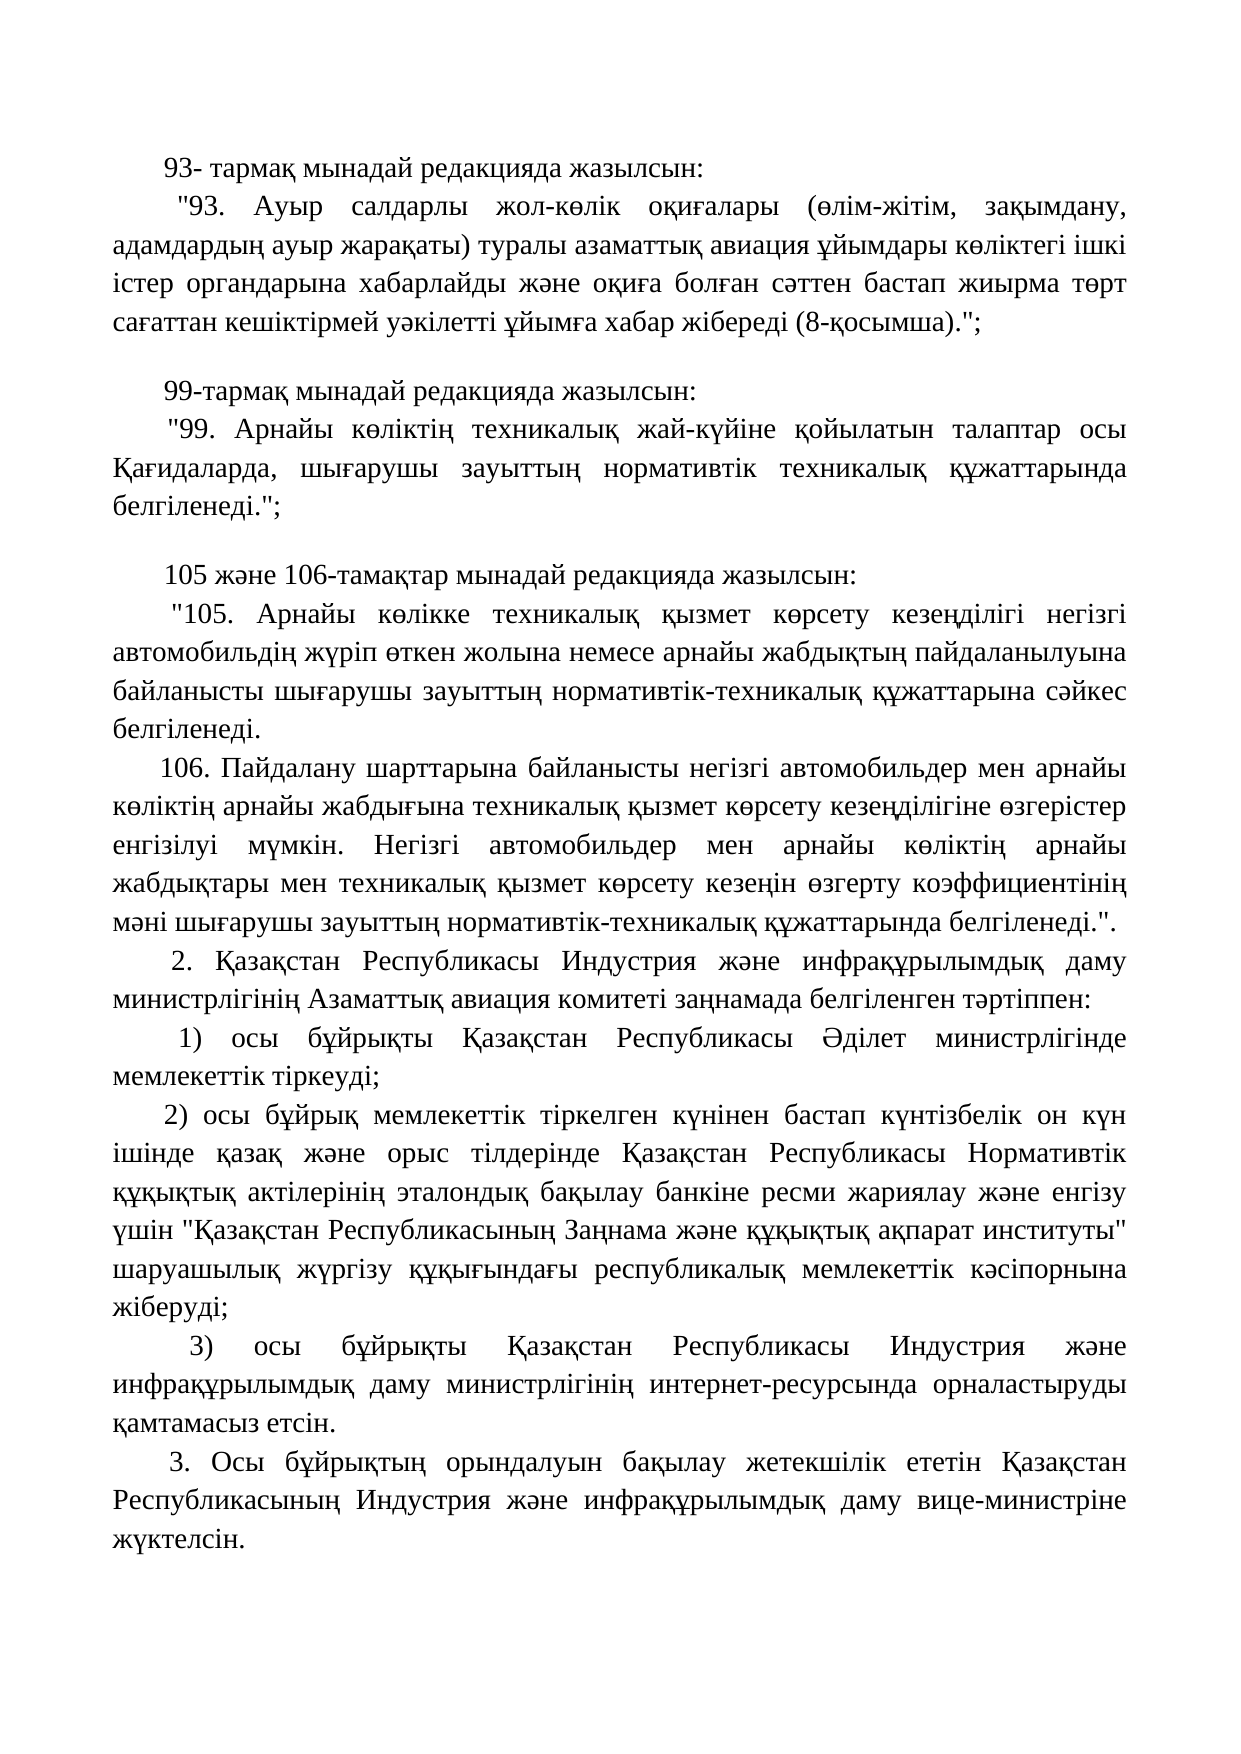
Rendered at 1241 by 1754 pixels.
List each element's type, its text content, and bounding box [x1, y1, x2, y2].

text 2. Қазақстан Республикасы Индустрия және инфрақұрылымдық даму министрлігінің Азаматтық авиация комитеті заңнамада белгіленген тәртіппен: [112, 943, 1128, 1015]
text 3) осы бұйрықты Қазақстан Республикасы Индустрия және инфрақұрылымдық даму министрлігінің интернет-ресурсында орналастыруды қамтамасыз етсін. [112, 1328, 1128, 1439]
text 99-тармақ мынадай редакцияда жазылсын: [112, 373, 1128, 406]
text 105 және 106-тамақтар мынадай редакцияда жазылсын: [112, 557, 1128, 591]
text 3. Осы бұйрықтың орындалуын бақылау жетекшілік ететін Қазақстан Республикасының Индустрия және инфрақұрылымдық даму вице-министріне жүктелсін. [112, 1444, 1128, 1554]
text 93- тармақ мынадай редакцияда жазылсын: [112, 150, 1128, 183]
text 1) осы бұйрықты Қазақстан Республикасы Әділет министрлігінде мемлекеттік тіркеуді; [112, 1020, 1128, 1092]
text 106. Пайдалану шарттарына байланысты негізгі автомобильдер мен арнайы көліктің арнайы жабдығына техникалық қызмет көрсету кезеңділігіне өзгерістер енгізілуі мүмкін. Негізгі автомобильдер мен арнайы көліктің арнайы жабдықтары мен техникалық қызмет көрсету кезеңін өзгерту коэффициентінің мәні шығарушы зауыттың нормативтік-техникалық құжаттарында белгіленеді.". [112, 750, 1128, 938]
text "105. Арнайы көлікке техникалық қызмет көрсету кезеңділігі негізгі автомобильдің жүріп өткен жолына немесе арнайы жабдықтың пайдаланылуына байланысты шығарушы зауыттың нормативтік-техникалық құжаттарына сәйкес белгіленеді. [112, 596, 1128, 745]
text "99. Арнайы көліктің техникалық жай-күйіне қойылатын талаптар осы Қағидаларда, шығарушы зауыттың нормативтік техникалық құжаттарында белгіленеді."; [112, 411, 1128, 522]
text 2) осы бұйрық мемлекеттік тіркелген күнінен бастап күнтізбелік он күн ішінде қазақ және орыс тілдерінде Қазақстан Республикасы Нормативтік құқықтық актілерінің эталондық бақылау банкіне ресми жариялау және енгізу үшін "Қазақстан Республикасының Заңнама және құқықтық ақпарат институты" шаруашылық жүргізу құқығындағы республикалық мемлекеттік кәсіпорнына жіберуді; [112, 1097, 1128, 1323]
text "93. Ауыр салдарлы жол-көлік оқиғалары (өлім-жітім, зақымдану, адамдардың ауыр жарақаты) туралы азаматтық авиация ұйымдары көліктегі ішкі істер органдарына хабарлайды және оқиға болған сәттен бастап жиырма төрт сағаттан кешіктірмей уәкілетті ұйымға хабар жібереді (8-қосымша)."; [112, 188, 1128, 338]
